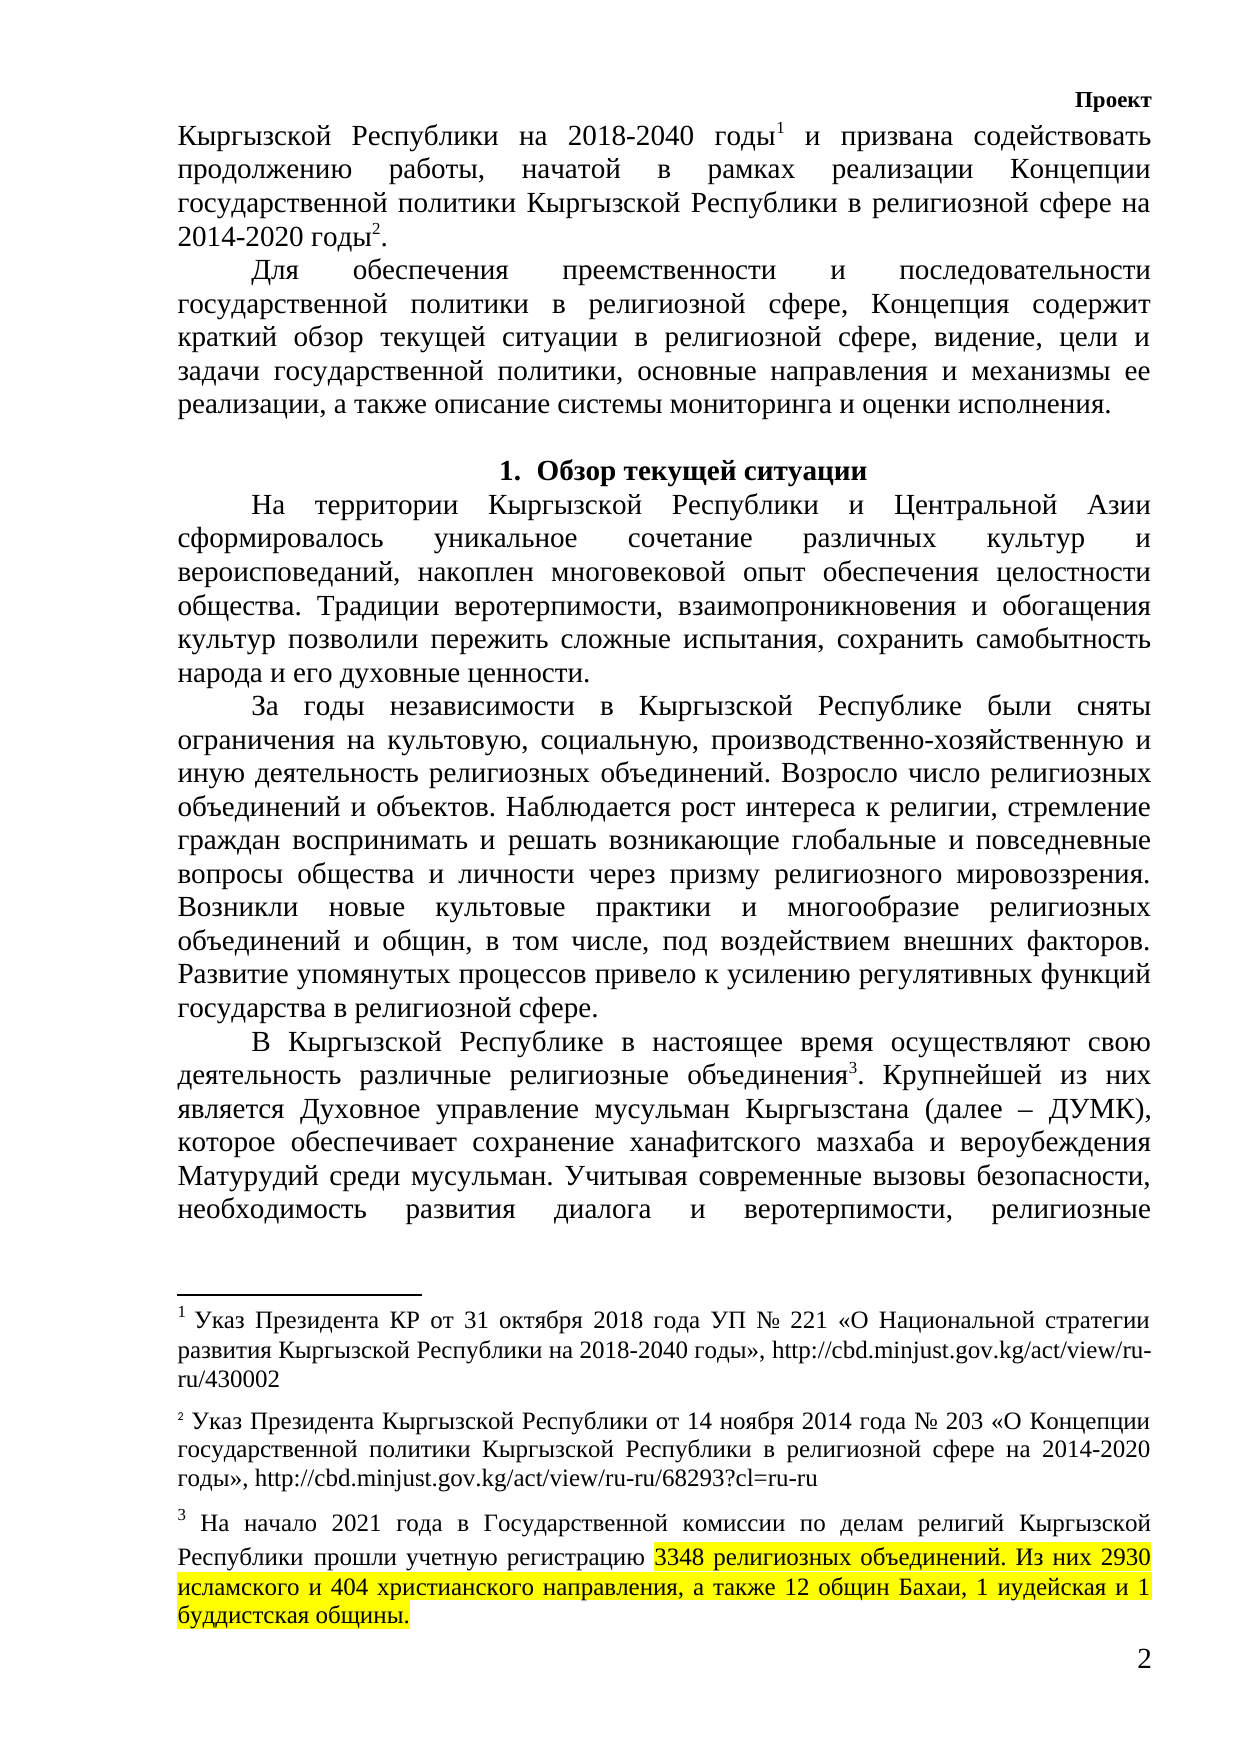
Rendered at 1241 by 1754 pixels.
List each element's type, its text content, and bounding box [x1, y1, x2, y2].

text В Кыргызской Республике в настоящее время осуществляют свою деятельность различные религиозные объединения. Крупнейшей из них является Духовное управление мусульман Кыргызстана (далее – ДУМК), которое обеспечивает сохранение ханафитского мазхаба и вероубеждения Матурудий среди мусульман. Учитывая современные вызовы безопасности, необходимость развития диалога и веротерпимости, религиозные объединения осуществляют деятельность по сохранению толерантности, единства и многообразия культур. [177, 1024, 1152, 1225]
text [177, 118, 1152, 252]
text Для обеспечения преемственности и последовательности государственной политики в религиозной сфере, Концепция содержит краткий обзор текущей ситуации в религиозной сфере, видение, цели и задачи государственной политики, основные направления и механизмы ее реализации, а также описание системы мониторинга и оценки исполнения. [177, 252, 1152, 420]
text За годы независимости в Кыргызской Республике были сняты ограничения на культовую, социальную, производственно-хозяйственную и иную деятельность религиозных объединений. Возросло число религиозных объединений и объектов. Наблюдается рост интереса к религии, стремление граждан воспринимать и решать возникающие глобальные и повседневные вопросы общества и личности через призму религиозного мировоззрения. Возникли новые культовые практики и многообразие религиозных объединений и общин, в том числе, под воздействием внешних факторов. Развитие упомянутых процессов привело к усилению регулятивных функций государства в религиозной сфере. [177, 688, 1152, 1024]
text На территории Кыргызской Республики и Центральной Азии сформировалось уникальное сочетание различных культур и вероисповеданий, накоплен многовековой опыт обеспечения целостности общества. Традиции веротерпимости, взаимопроникновения и обогащения культур позволили пережить сложные испытания, сохранить самобытность народа и его духовные ценности. [177, 487, 1152, 688]
list Обзор текущей ситуации [215, 453, 1152, 487]
